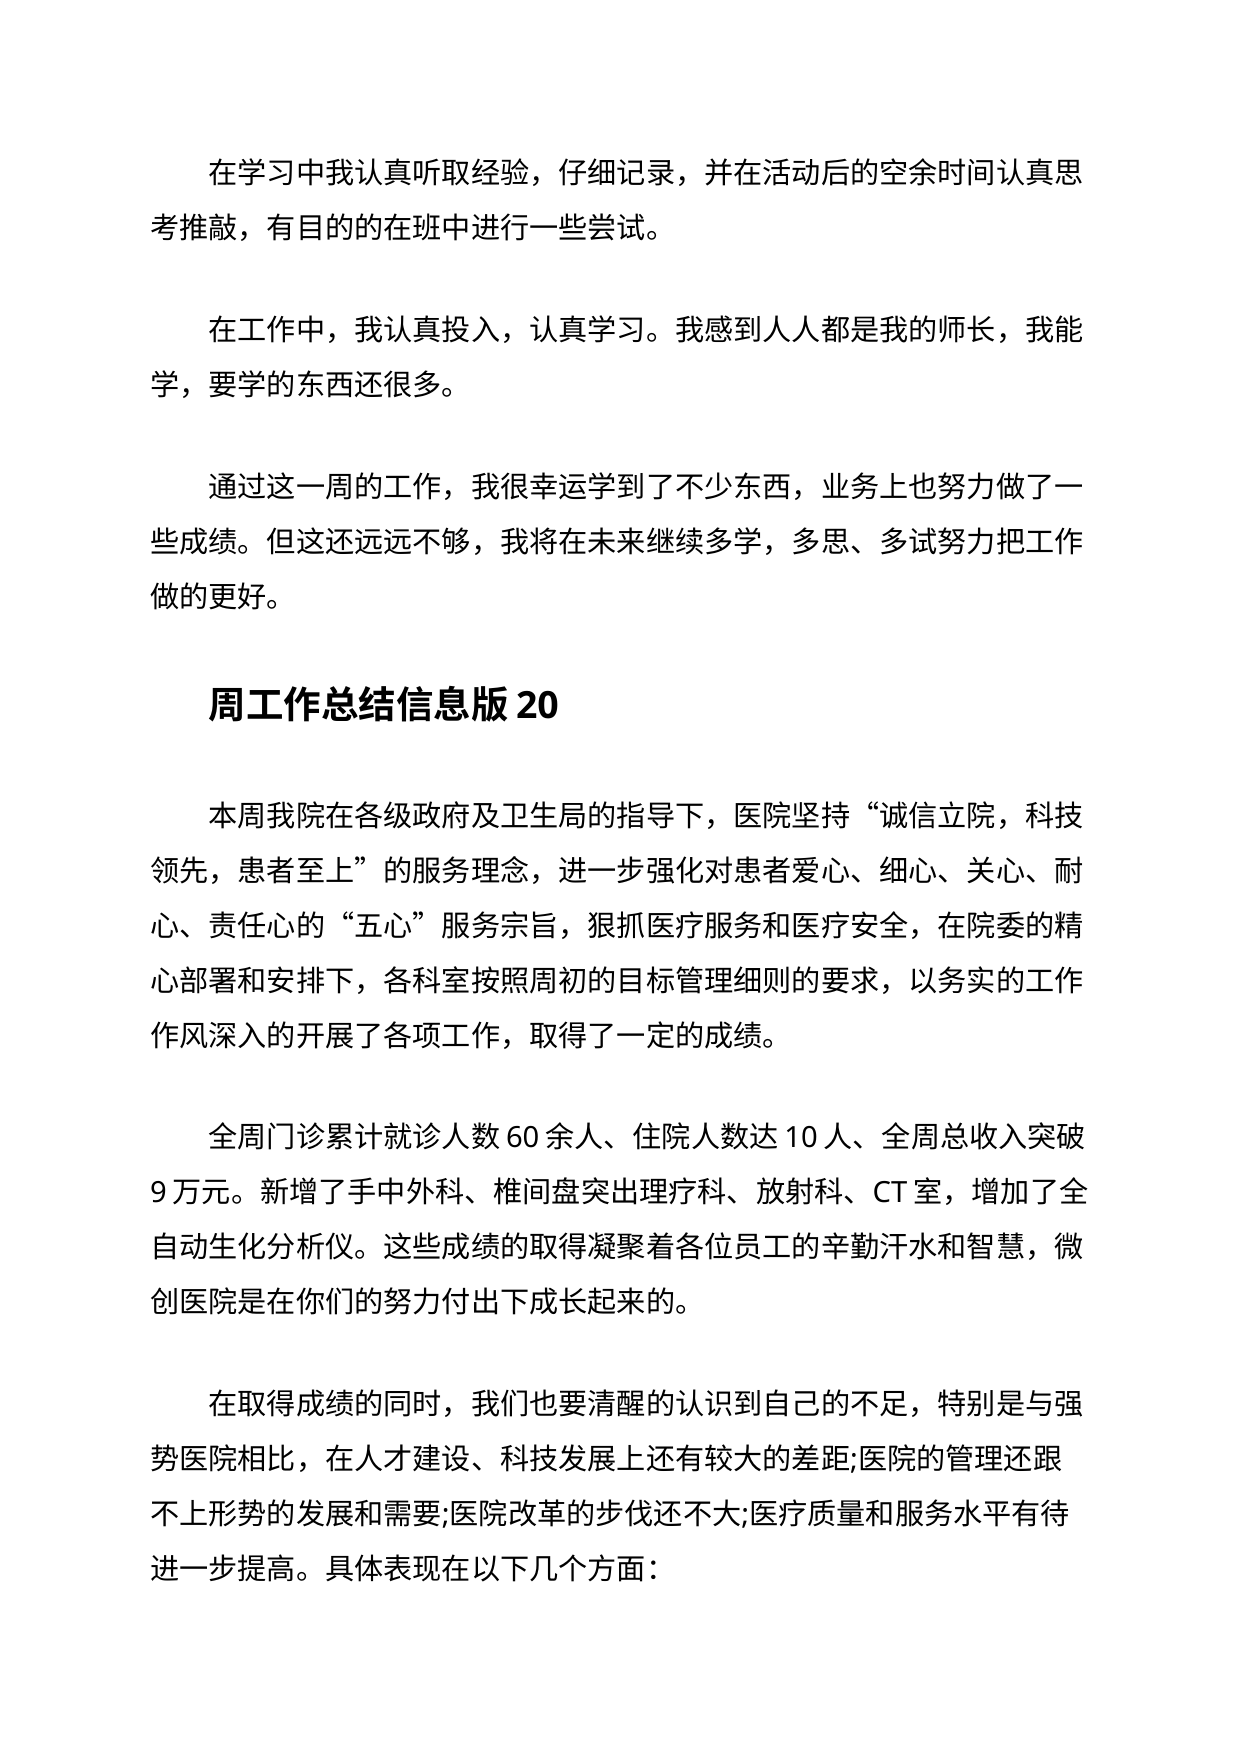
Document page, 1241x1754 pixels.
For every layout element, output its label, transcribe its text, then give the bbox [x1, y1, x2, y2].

text 全周门诊累计就诊人数60余人、住院人数达10人、全周总收入突破9万元。新增了手中外科、椎间盘突出理疗科、放射科、CT室，增加了全自动生化分析仪。这些成绩的取得凝聚着各位员工的辛勤汗水和智慧，微创医院是在你们的努力付出下成长起来的。 [150, 1114, 1090, 1321]
text 周工作总结信息版20 [150, 675, 1090, 729]
text 在取得成绩的同时，我们也要清醒的认识到自己的不足，特别是与强势医院相比，在人才建设、科技发展上还有较大的差距;医院的管理还跟不上形势的发展和需要;医院改革的步伐还不大;医疗质量和服务水平有待进一步提高。具体表现在以下几个方面： [150, 1381, 1090, 1588]
text 本周我院在各级政府及卫生局的指导下，医院坚持“诚信立院，科技领先，患者至上”的服务理念，进一步强化对患者爱心、细心、关心、耐心、责任心的“五心”服务宗旨，狠抓医疗服务和医疗安全，在院委的精心部署和安排下，各科室按照周初的目标管理细则的要求，以务实的工作作风深入的开展了各项工作，取得了一定的成绩。 [150, 792, 1090, 1054]
text 在工作中，我认真投入，认真学习。我感到人人都是我的师长，我能学，要学的东西还很多。 [150, 307, 1090, 404]
text 在学习中我认真听取经验，仔细记录，并在活动后的空余时间认真思考推敲，有目的的在班中进行一些尝试。 [150, 150, 1090, 247]
text 通过这一周的工作，我很幸运学到了不少东西，业务上也努力做了一些成绩。但这还远远不够，我将在未来继续多学，多思、多试努力把工作做的更好。 [150, 463, 1090, 615]
